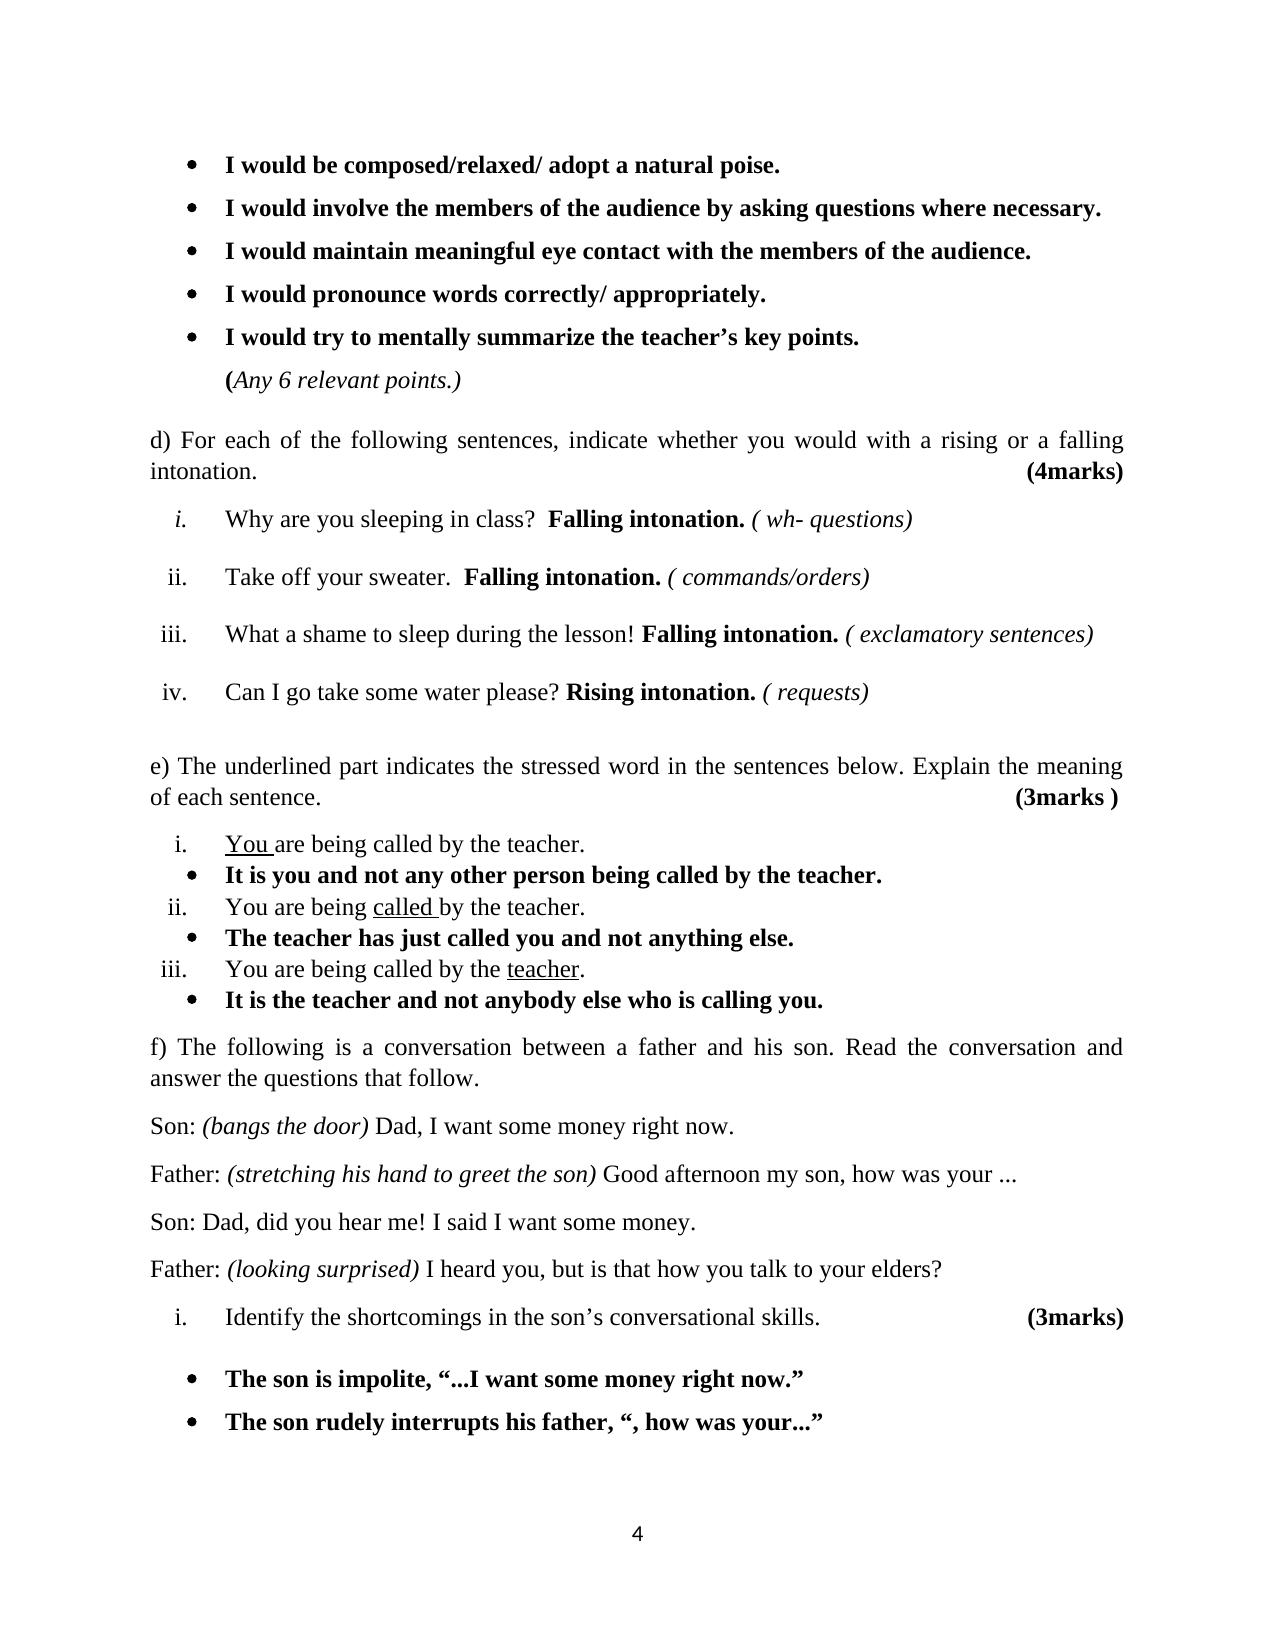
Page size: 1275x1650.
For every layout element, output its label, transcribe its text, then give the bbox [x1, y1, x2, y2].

text Father: (stretching his hand to greet the son) Good afternoon my son, how was your ... [150, 1159, 1125, 1188]
text Son: Dad, did you hear me! I said I want some money. [150, 1207, 1125, 1235]
list Can I go take some water please? Rising intonation. ( requests) [187, 677, 1125, 705]
list You are being called by the teacher. [187, 892, 1125, 920]
text e) The underlined part indicates the stressed word in the sentences below. Explain the meaning of each sentence. (3marks ) [150, 751, 1125, 811]
list It is the teacher and not anybody else who is calling you. [187, 985, 1125, 1013]
list I would involve the members of the audience by asking questions where necessary. [187, 193, 1125, 222]
text f) The following is a conversation between a father and his son. Read the conversation and answer the questions that follow. [150, 1032, 1125, 1092]
list You are being called by the teacher. [187, 829, 1125, 858]
list It is you and not any other person being called by the teacher. [187, 861, 1125, 889]
list The son is impolite, “...I want some money right now.” [187, 1364, 1125, 1393]
text d) For each of the following sentences, indicate whether you would with a rising or a falling intonation. (4marks) [150, 425, 1125, 485]
list I would maintain meaningful eye contact with the members of the audience. [187, 236, 1125, 265]
list What a shame to sleep during the lesson! Falling intonation. ( exclamatory sentences) [187, 619, 1125, 648]
list I would pronounce words correctly/ appropriately. [187, 279, 1125, 308]
list Why are you sleeping in class? Falling intonation. ( wh- questions) [187, 504, 1125, 533]
list Take off your sweater. Falling intonation. ( commands/orders) [187, 562, 1125, 590]
list The teacher has just called you and not anything else. [187, 923, 1125, 951]
list You are being called by the teacher. [187, 954, 1125, 982]
text Father: (looking surprised) I heard you, but is that how you talk to your elders? [150, 1254, 1125, 1283]
list I would be composed/relaxed/ adopt a natural poise. [187, 150, 1125, 179]
list I would try to mentally summarize the teacher’s key points. [187, 322, 1125, 351]
list (Any 6 relevant points.) [225, 366, 1125, 394]
list The son rudely interrupts his father, “, how was your...” [187, 1407, 1125, 1436]
list Identify the shortcomings in the son’s conversational skills. (3marks) [187, 1302, 1125, 1331]
text Son: (bangs the door) Dad, I want some money right now. [150, 1111, 1125, 1140]
